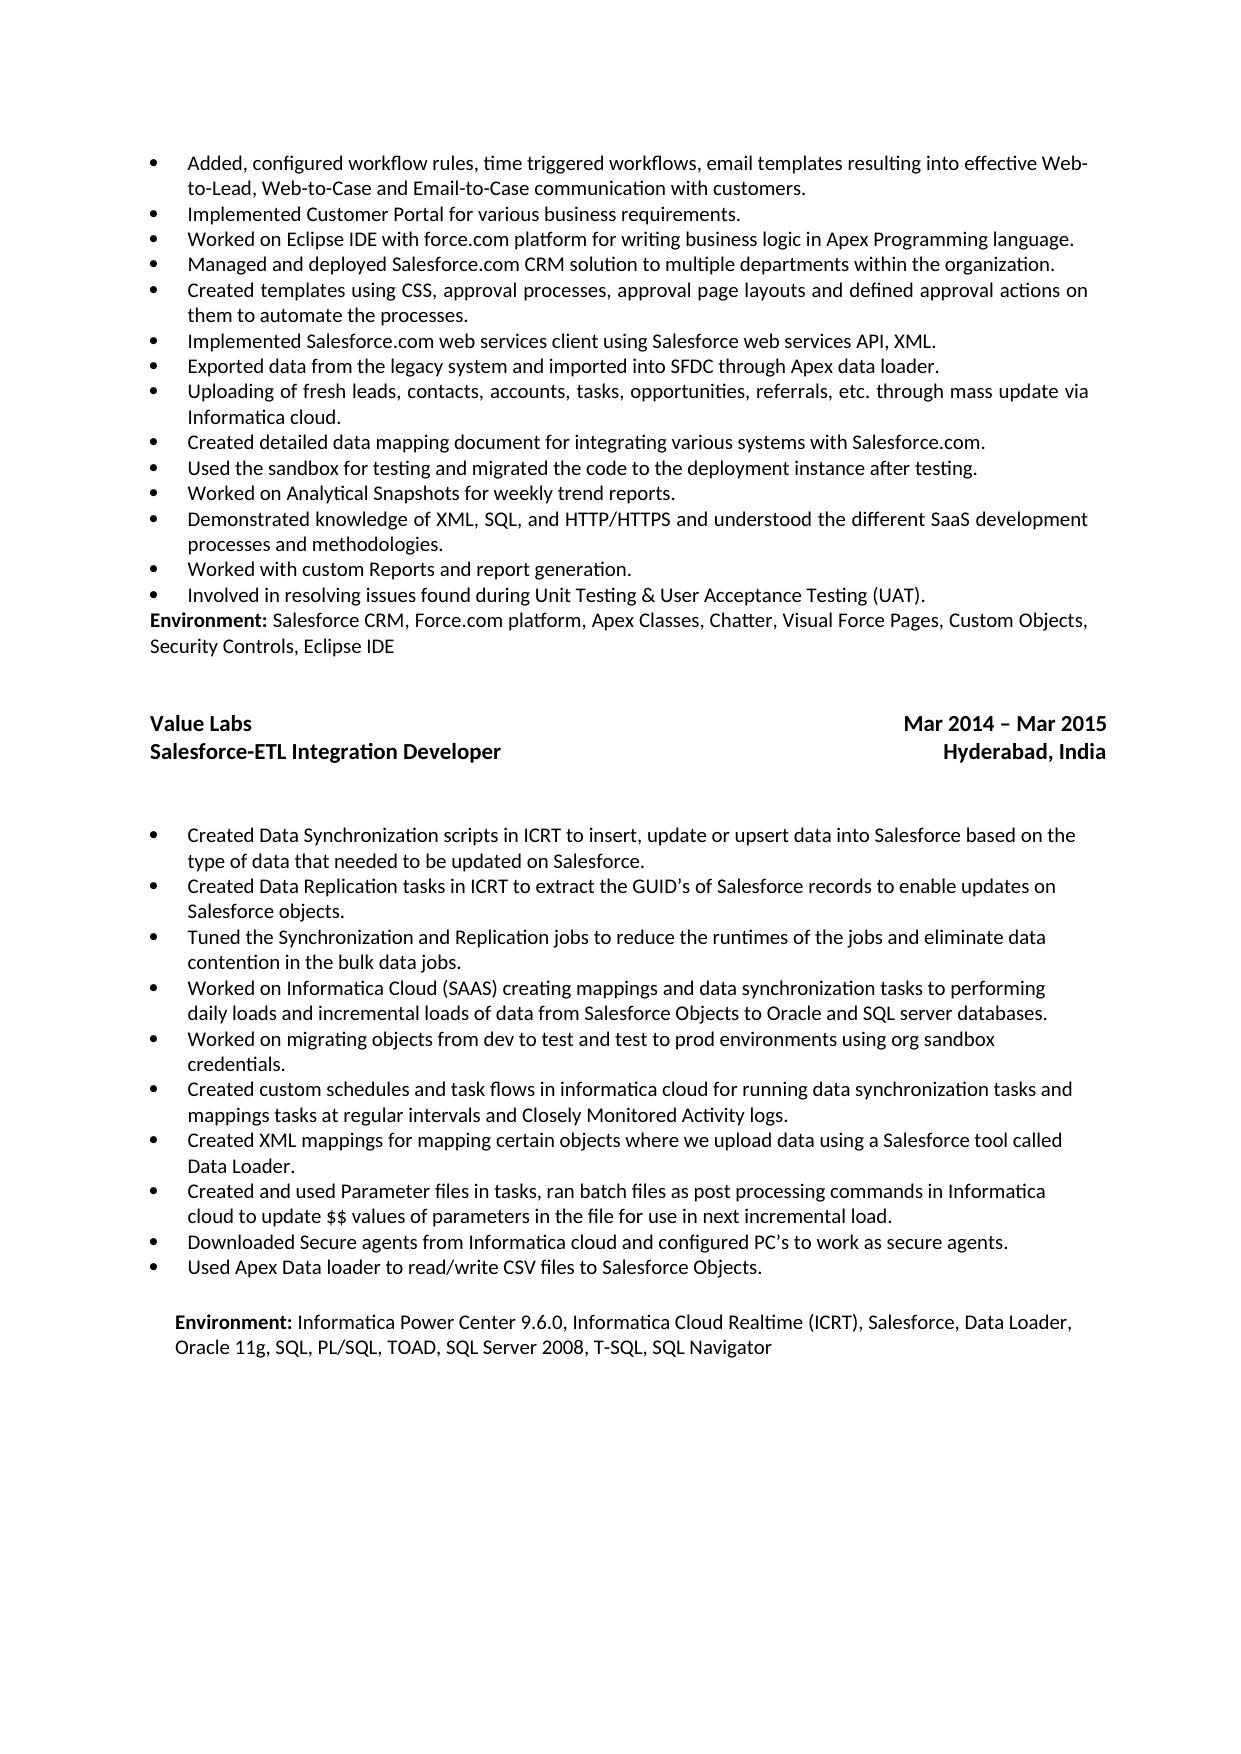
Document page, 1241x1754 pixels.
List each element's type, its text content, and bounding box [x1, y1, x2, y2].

list Worked on Analytical Snapshots for weekly trend reports. [150, 480, 1090, 506]
list Worked on migrating objects from dev to test and test to prod environments using org sandbox credentials. [150, 1026, 1090, 1077]
list Created detailed data mapping document for integrating various systems with Salesforce.com. [150, 429, 1090, 455]
list Downloaded Secure agents from Informatica cloud and configured PC’s to work as secure agents. [150, 1229, 1090, 1254]
list Implemented Salesforce.com web services client using Salesforce web services API, XML. [150, 328, 1090, 353]
list Managed and deployed Salesforce.com CRM solution to multiple departments within the organization. [150, 252, 1090, 277]
table_header Value Labs Salesforce-ETL Integration Developer [150, 709, 639, 793]
list Created XML mappings for mapping certain objects where we upload data using a Salesforce tool called Data Loader. [150, 1127, 1090, 1178]
list Added, configured workflow rules, time triggered workflows, email templates resulting into effective Web-to-Lead, Web-to-Case and Email-to-Case communication with customers. [150, 150, 1090, 201]
list Exported data from the legacy system and imported into SFDC through Apex data loader. [150, 353, 1090, 379]
list Demonstrated knowledge of XML, SQL, and HTTP/HTTPS and understood the different SaaS development processes and methodologies. [150, 506, 1090, 557]
list Worked with custom Reports and report generation. [150, 557, 1090, 582]
list Implemented Customer Portal for various business requirements. [150, 201, 1090, 226]
list Involved in resolving issues found during Unit Testing & User Acceptance Testing (UAT). [150, 582, 1090, 607]
list Created and used Parameter files in tasks, ran batch files as post processing commands in Informatica cloud to update $$ values of parameters in the file for use in next incremental load. [150, 1178, 1090, 1229]
list Worked on Informatica Cloud (SAAS) creating mappings and data synchronization tasks to performing daily loads and incremental loads of data from Salesforce Objects to Oracle and SQL server databases. [150, 975, 1090, 1026]
text Environment: Informatica Power Center 9.6.0, Informatica Cloud Realtime (ICRT), Salesforce, Data Loader, Oracle 11g, SQL, PL/SQL, TOAD, SQL Server 2008, T-SQL, SQL Navigator [175, 1309, 1090, 1360]
list Uploading of fresh leads, contacts, accounts, tasks, opportunities, referrals, etc. through mass update via Informatica cloud. [150, 379, 1090, 429]
list Used the sandbox for testing and migrated the code to the deployment instance after testing. [150, 455, 1090, 480]
list Worked on Eclipse IDE with force.com platform for writing business logic in Apex Programming language. [150, 226, 1090, 252]
list Used Apex Data loader to read/write CSV files to Salesforce Objects. [150, 1254, 1090, 1280]
list Tuned the Synchronization and Replication jobs to reduce the runtimes of the jobs and eliminate data contention in the bulk data jobs. [150, 924, 1090, 975]
text Environment: Salesforce CRM, Force.com platform, Apex Classes, Chatter, Visual Force Pages, Custom Objects, Security Controls, Eclipse IDE [150, 607, 1090, 658]
list Created templates using CSS, approval processes, approval page layouts and defined approval actions on them to automate the processes. [150, 277, 1090, 328]
table_header Mar 2014 – Mar 2015 Hyderabad, India [639, 709, 1129, 793]
list Created Data Synchronization scripts in ICRT to insert, update or upsert data into Salesforce based on the type of data that needed to be updated on Salesforce. [150, 822, 1090, 873]
list Created Data Replication tasks in ICRT to extract the GUID’s of Salesforce records to enable updates on Salesforce objects. [150, 873, 1090, 924]
list Created custom schedules and task flows in informatica cloud for running data synchronization tasks and mappings tasks at regular intervals and Closely Monitored Activity logs. [150, 1077, 1090, 1127]
